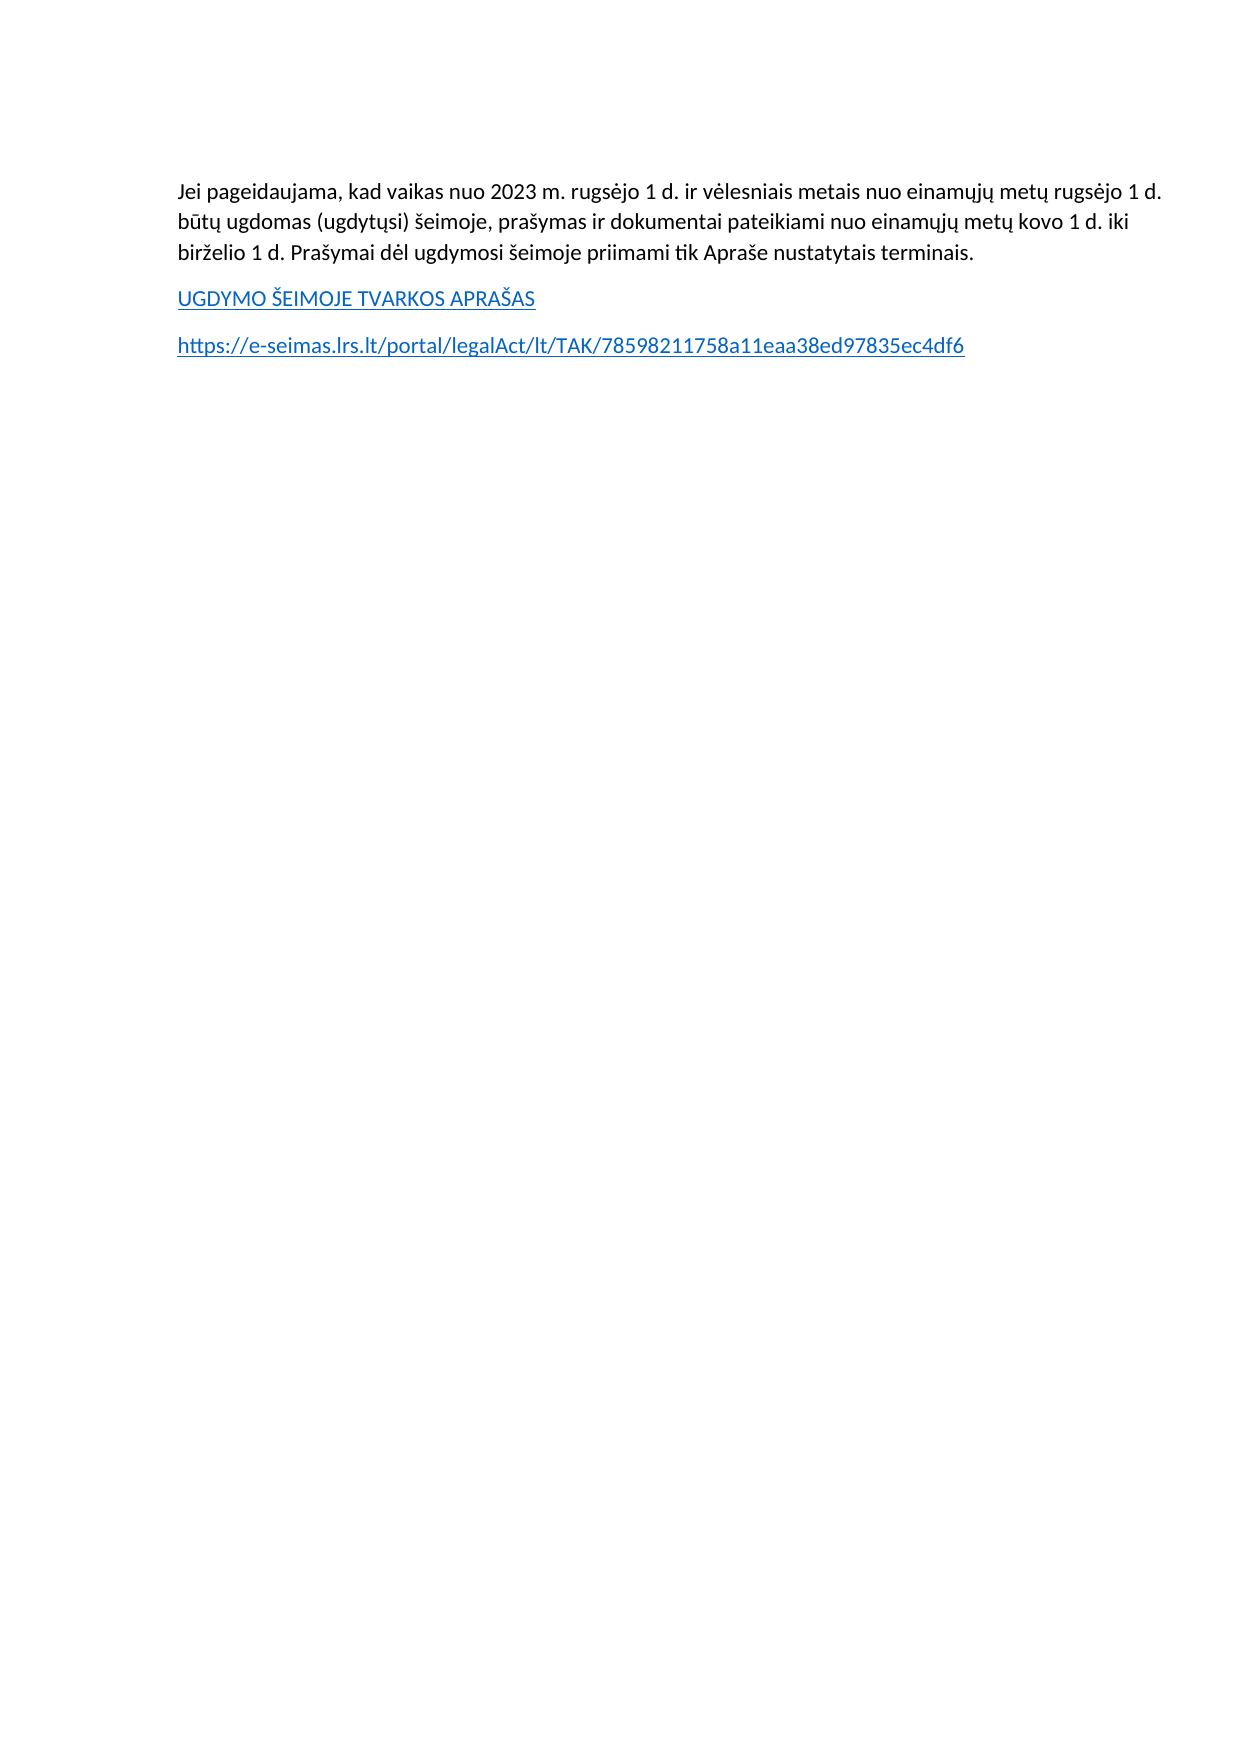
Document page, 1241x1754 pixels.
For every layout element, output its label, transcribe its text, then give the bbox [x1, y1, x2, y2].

text UGDYMO ŠEIMOJE TVARKOS APRAŠAS [177, 284, 1181, 312]
text Jei pageidaujama, kad vaikas nuo 2023 m. rugsėjo 1 d. ir vėlesniais metais nuo einamųjų metų rugsėjo 1 d. būtų ugdomas (ugdytųsi) šeimoje, prašymas ir dokumentai pateikiami nuo einamųjų metų kovo 1 d. iki birželio 1 d. Prašymai dėl ugdymosi šeimoje priimami tik Apraše nustatytais terminais. [177, 177, 1181, 266]
text https://e-seimas.lrs.lt/portal/legalAct/lt/TAK/78598211758a11eaa38ed97835ec4df6 [177, 331, 1181, 359]
